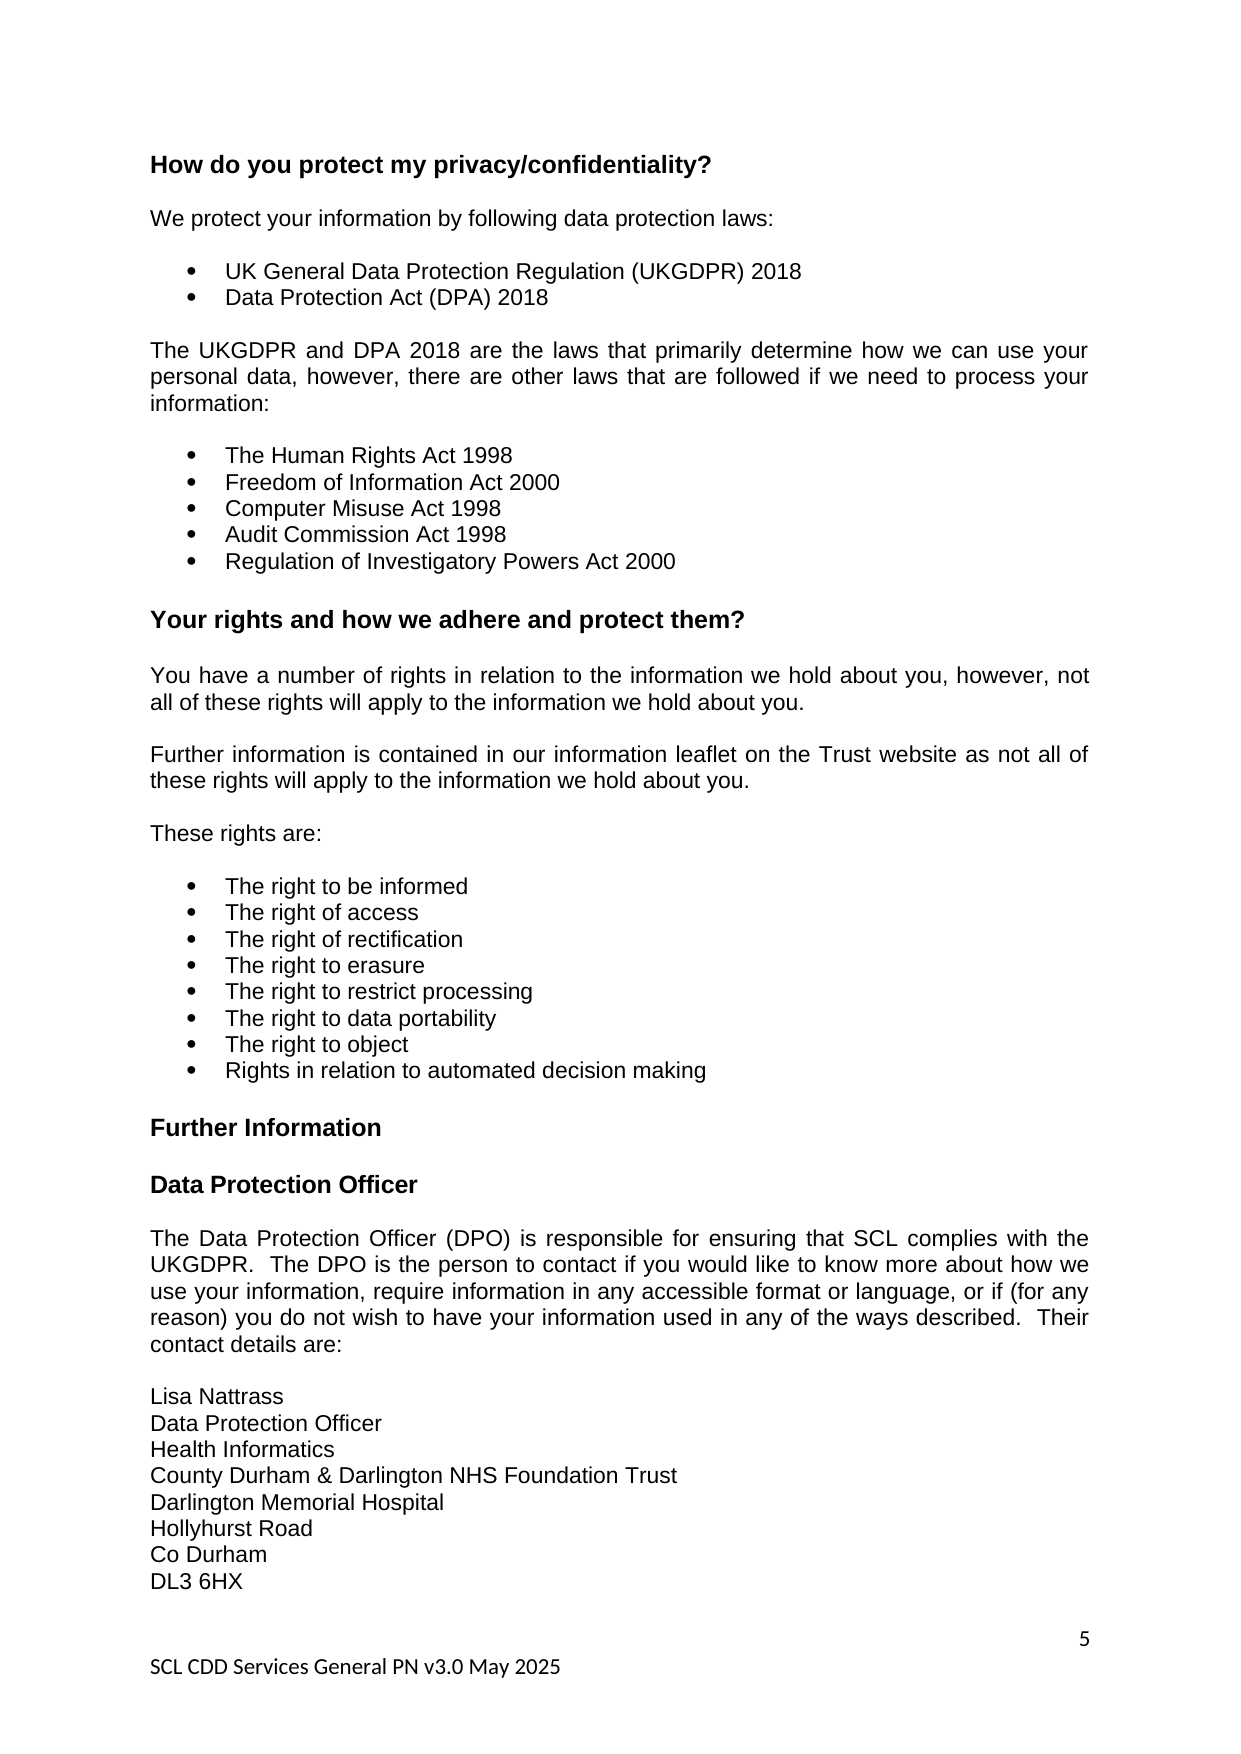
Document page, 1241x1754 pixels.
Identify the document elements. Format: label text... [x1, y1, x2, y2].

text Darlington Memorial Hospital [150, 1489, 1090, 1515]
list The right to data portability [187, 1005, 1090, 1031]
text We protect your information by following data protection laws: [150, 205, 1090, 231]
text County Durham & Darlington NHS Foundation Trust [150, 1462, 1090, 1489]
text You have a number of rights in relation to the information we hold about you, however, not all of these rights will apply to the information we hold about you. [150, 662, 1090, 715]
list Freedom of Information Act 2000 [187, 469, 1090, 495]
text The UKGDPR and DPA 2018 are the laws that primarily determine how we can use your personal data, however, there are other laws that are followed if we need to process your information: [150, 337, 1090, 416]
list The right to object [187, 1031, 1090, 1057]
list Data Protection Act (DPA) 2018 [187, 284, 1090, 311]
text Lisa Nattrass [150, 1383, 1090, 1409]
text Health Informatics [150, 1436, 1090, 1462]
text Hollyhurst Road [150, 1515, 1090, 1541]
list The right to erasure [187, 952, 1090, 978]
list Computer Misuse Act 1998 [187, 495, 1090, 521]
subtitle Data Protection Officer [150, 1170, 1090, 1199]
list The right to restrict processing [187, 978, 1090, 1005]
text Data Protection Officer [150, 1409, 1090, 1436]
subtitle Further Information [150, 1112, 1090, 1141]
text Co Durham [150, 1541, 1090, 1568]
text These rights are: [150, 820, 1090, 847]
list Audit Commission Act 1998 [187, 521, 1090, 548]
list UK General Data Protection Regulation (UKGDPR) 2018 [187, 258, 1090, 284]
list Regulation of Investigatory Powers Act 2000 [187, 548, 1090, 574]
list Rights in relation to automated decision making [187, 1057, 1090, 1084]
list The right to be informed [187, 873, 1090, 899]
list The right of access [187, 899, 1090, 926]
text The Data Protection Officer (DPO) is responsible for ensuring that SCL complies with the UKGDPR. The DPO is the person to contact if you would like to know more about how we use your information, require information in any accessible format or language, or if (for any reason) you do not wish to have your information used in any of the ways described. Their contact details are: [150, 1225, 1090, 1357]
text Your rights and how we adhere and protect them? [150, 604, 1090, 633]
list The right of rectification [187, 926, 1090, 952]
text How do you protect my privacy/confidentiality? [150, 150, 1090, 179]
text DL3 6HX [150, 1568, 1090, 1594]
list The Human Rights Act 1998 [187, 442, 1090, 469]
text Further information is contained in our information leaflet on the Trust website as not all of these rights will apply to the information we hold about you. [150, 741, 1090, 794]
